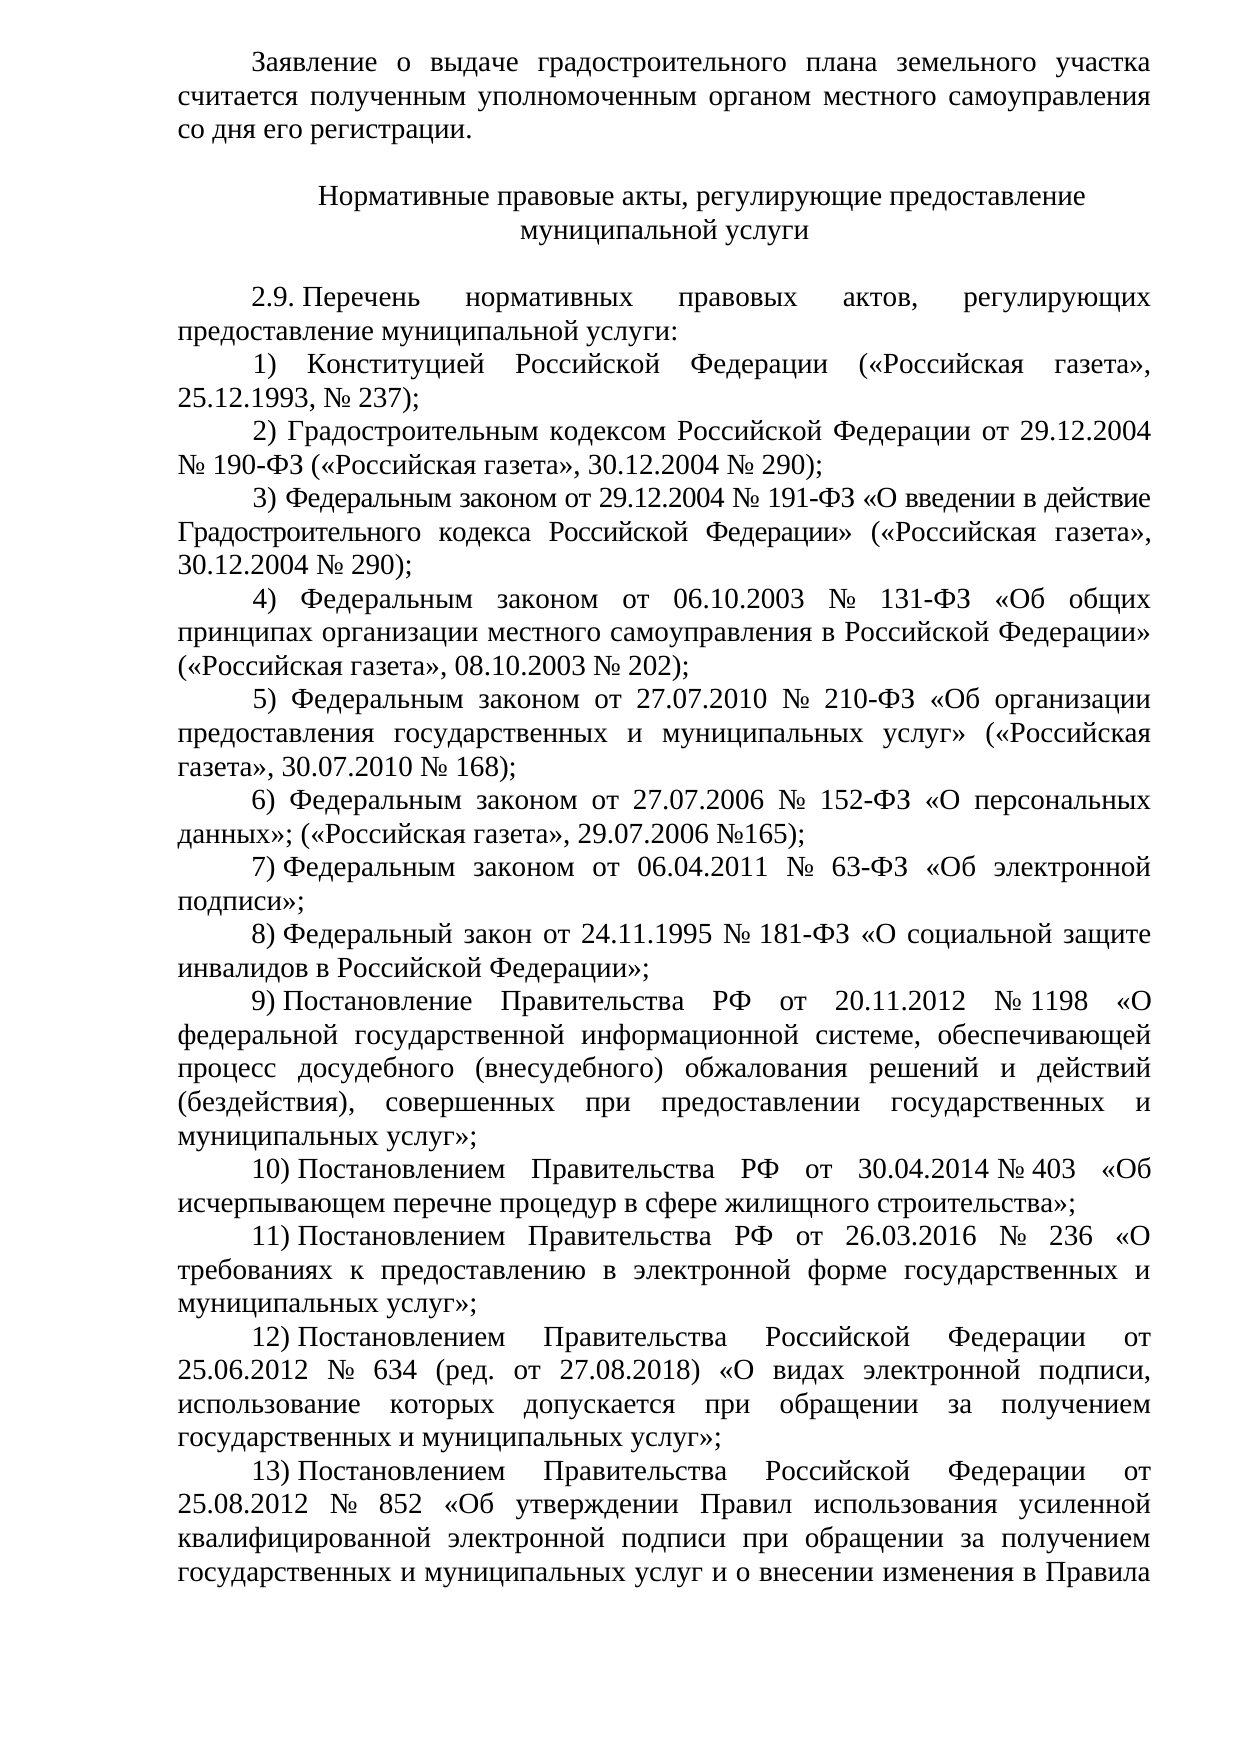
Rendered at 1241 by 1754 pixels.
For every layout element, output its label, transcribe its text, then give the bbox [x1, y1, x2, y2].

text 3) Федеральным законом от 29.12.2004 № 191-ФЗ «О введении в действие Градостроительного кодекса Российской Федерации» («Российская газета», 30.12.2004 № 290); [177, 480, 1152, 581]
text 9) Постановление Правительства РФ от 20.11.2012 № 1198 «О федеральной государственной информационной системе, обеспечивающей процесс досудебного (внесудебного) обжалования решений и действий (бездействия), совершенных при предоставлении государственных и муниципальных услуг»; [177, 983, 1152, 1151]
text 10) Постановлением Правительства РФ от 30.04.2014 № 403 «Об исчерпывающем перечне процедур в сфере жилищного строительства»; [177, 1151, 1152, 1218]
text 6) Федеральным законом от 27.07.2006 № 152-ФЗ «О персональных данных»; («Российская газета», 29.07.2006 №165); [177, 782, 1152, 849]
text Заявление о выдаче градостроительного плана земельного участка считается полученным уполномоченным органом местного самоуправления со дня его регистрации. [177, 44, 1152, 145]
text 2.9. Перечень нормативных правовых актов, регулирующих предоставление муниципальной услуги: [177, 279, 1152, 346]
text 7) Федеральным законом от 06.04.2011 № 63-ФЗ «Об электронной подписи»; [177, 849, 1152, 916]
text 12) Постановлением Правительства Российской Федерации от 25.06.2012 № 634 (ред. от 27.08.2018) «О видах электронной подписи, использование которых допускается при обращении за получением государственных и муниципальных услуг»; [177, 1319, 1152, 1453]
text Нормативные правовые акты, регулирующие предоставление муниципальной услуги [177, 178, 1152, 246]
text 1) Конституцией Российской Федерации («Российская газета», 25.12.1993, № 237); [177, 346, 1152, 413]
text 11) Постановлением Правительства РФ от 26.03.2016 № 236 «О требованиях к предоставлению в электронной форме государственных и муниципальных услуг»; [177, 1218, 1152, 1319]
text 5) Федеральным законом от 27.07.2010 № 210-ФЗ «Об организации предоставления государственных и муниципальных услуг» («Российская газета», 30.07.2010 № 168); [177, 682, 1152, 782]
text 8) Федеральный закон от 24.11.1995 № 181-ФЗ «О социальной защите инвалидов в Российской Федерации»; [177, 916, 1152, 983]
text 2) Градостроительным кодексом Российской Федерации от 29.12.2004 № 190-ФЗ («Российская газета», 30.12.2004 № 290); [177, 413, 1152, 480]
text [177, 1453, 1152, 1587]
text 4) Федеральным законом от 06.10.2003 № 131-ФЗ «Об общих принципах организации местного самоуправления в Российской Федерации» («Российская газета», 08.10.2003 № 202); [177, 581, 1152, 682]
